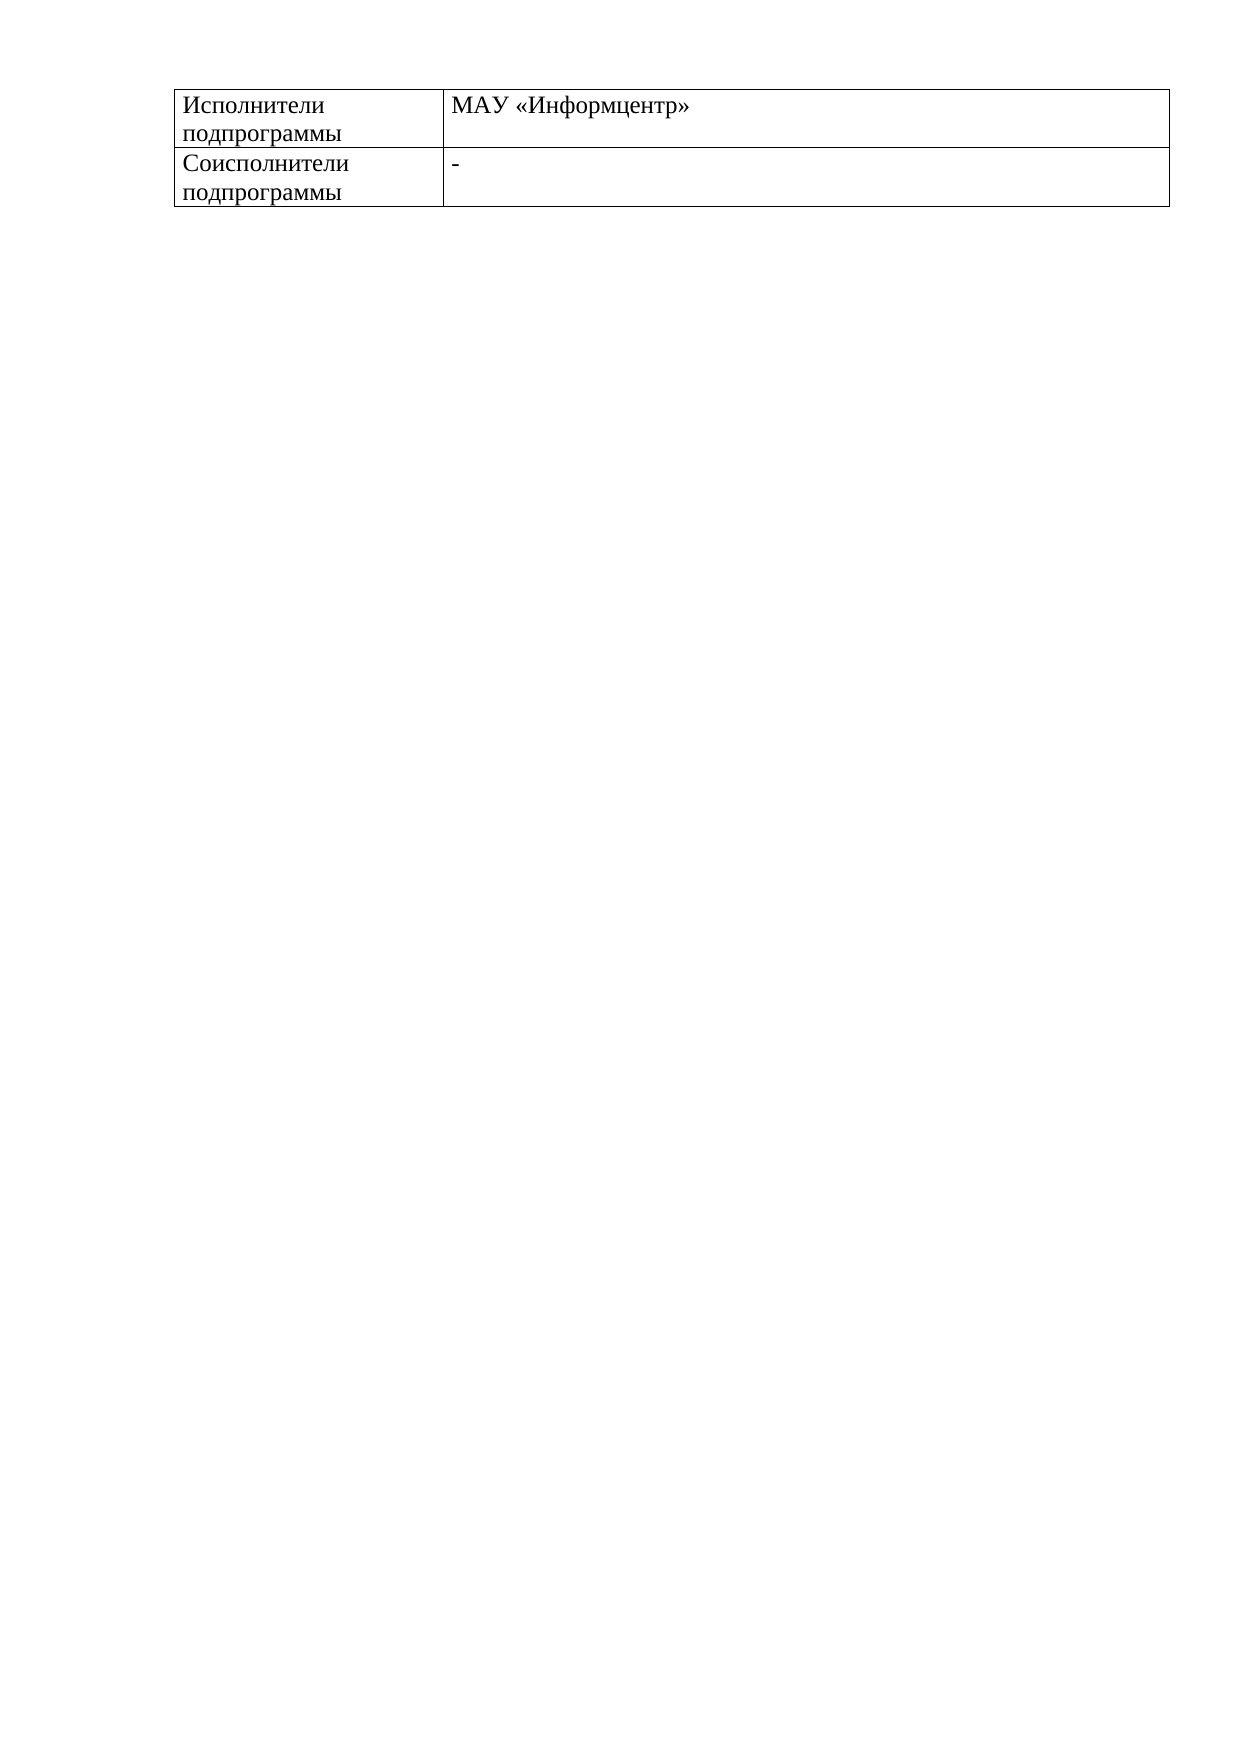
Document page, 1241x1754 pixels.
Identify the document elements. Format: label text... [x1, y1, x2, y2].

table_cell Исполнители подпрограммы [175, 90, 443, 147]
table_cell МАУ «Информцентр» [444, 90, 1169, 147]
table_cell Соисполнители подпрограммы [175, 148, 443, 206]
table_cell - [444, 148, 1169, 206]
